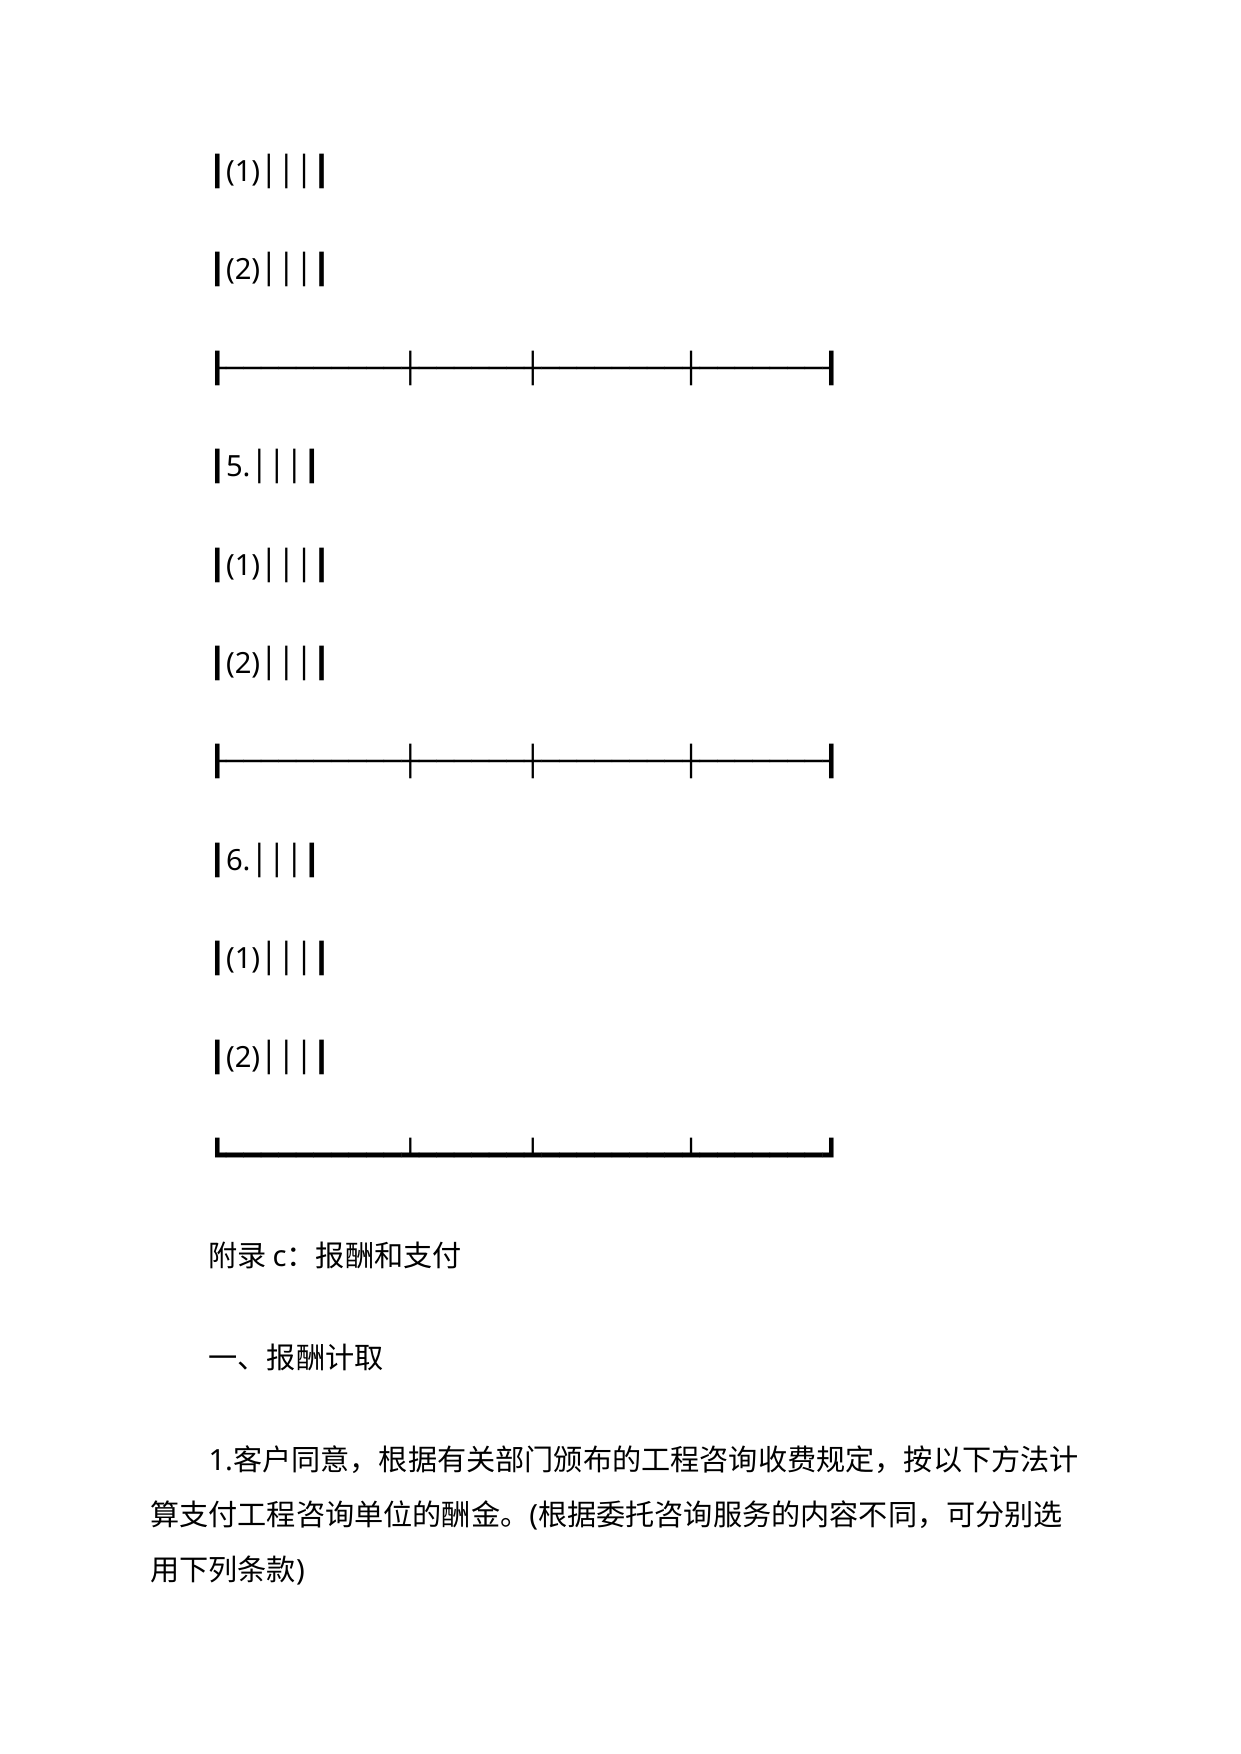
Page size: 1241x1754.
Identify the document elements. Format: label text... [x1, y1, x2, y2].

text ┃(2)│││┃ [150, 248, 1090, 288]
text ┠──────────┼──────┼────────┼───────┨ [150, 347, 1090, 387]
text ┠──────────┼──────┼────────┼───────┨ [150, 741, 1090, 780]
text ┃(2)│││┃ [150, 1036, 1090, 1076]
text ┃(2)│││┃ [150, 642, 1090, 682]
text 一、报酬计取 [150, 1335, 1090, 1377]
text ┃(1)│││┃ [150, 937, 1090, 977]
text ┗━━━━━━━━━━┷━━━━━━┷━━━━━━━━┷━━━━━━━┛ [150, 1134, 1090, 1174]
text ┃(1)│││┃ [150, 544, 1090, 583]
text ┃6.│││┃ [150, 839, 1090, 879]
text ┃5.│││┃ [150, 445, 1090, 485]
text 附录c：报酬和支付 [150, 1233, 1090, 1275]
text 1.客户同意，根据有关部门颁布的工程咨询收费规定，按以下方法计算支付工程咨询单位的酬金。(根据委托咨询服务的内容不同，可分别选用下列条款) [150, 1437, 1090, 1589]
text ┃(1)│││┃ [150, 150, 1090, 190]
